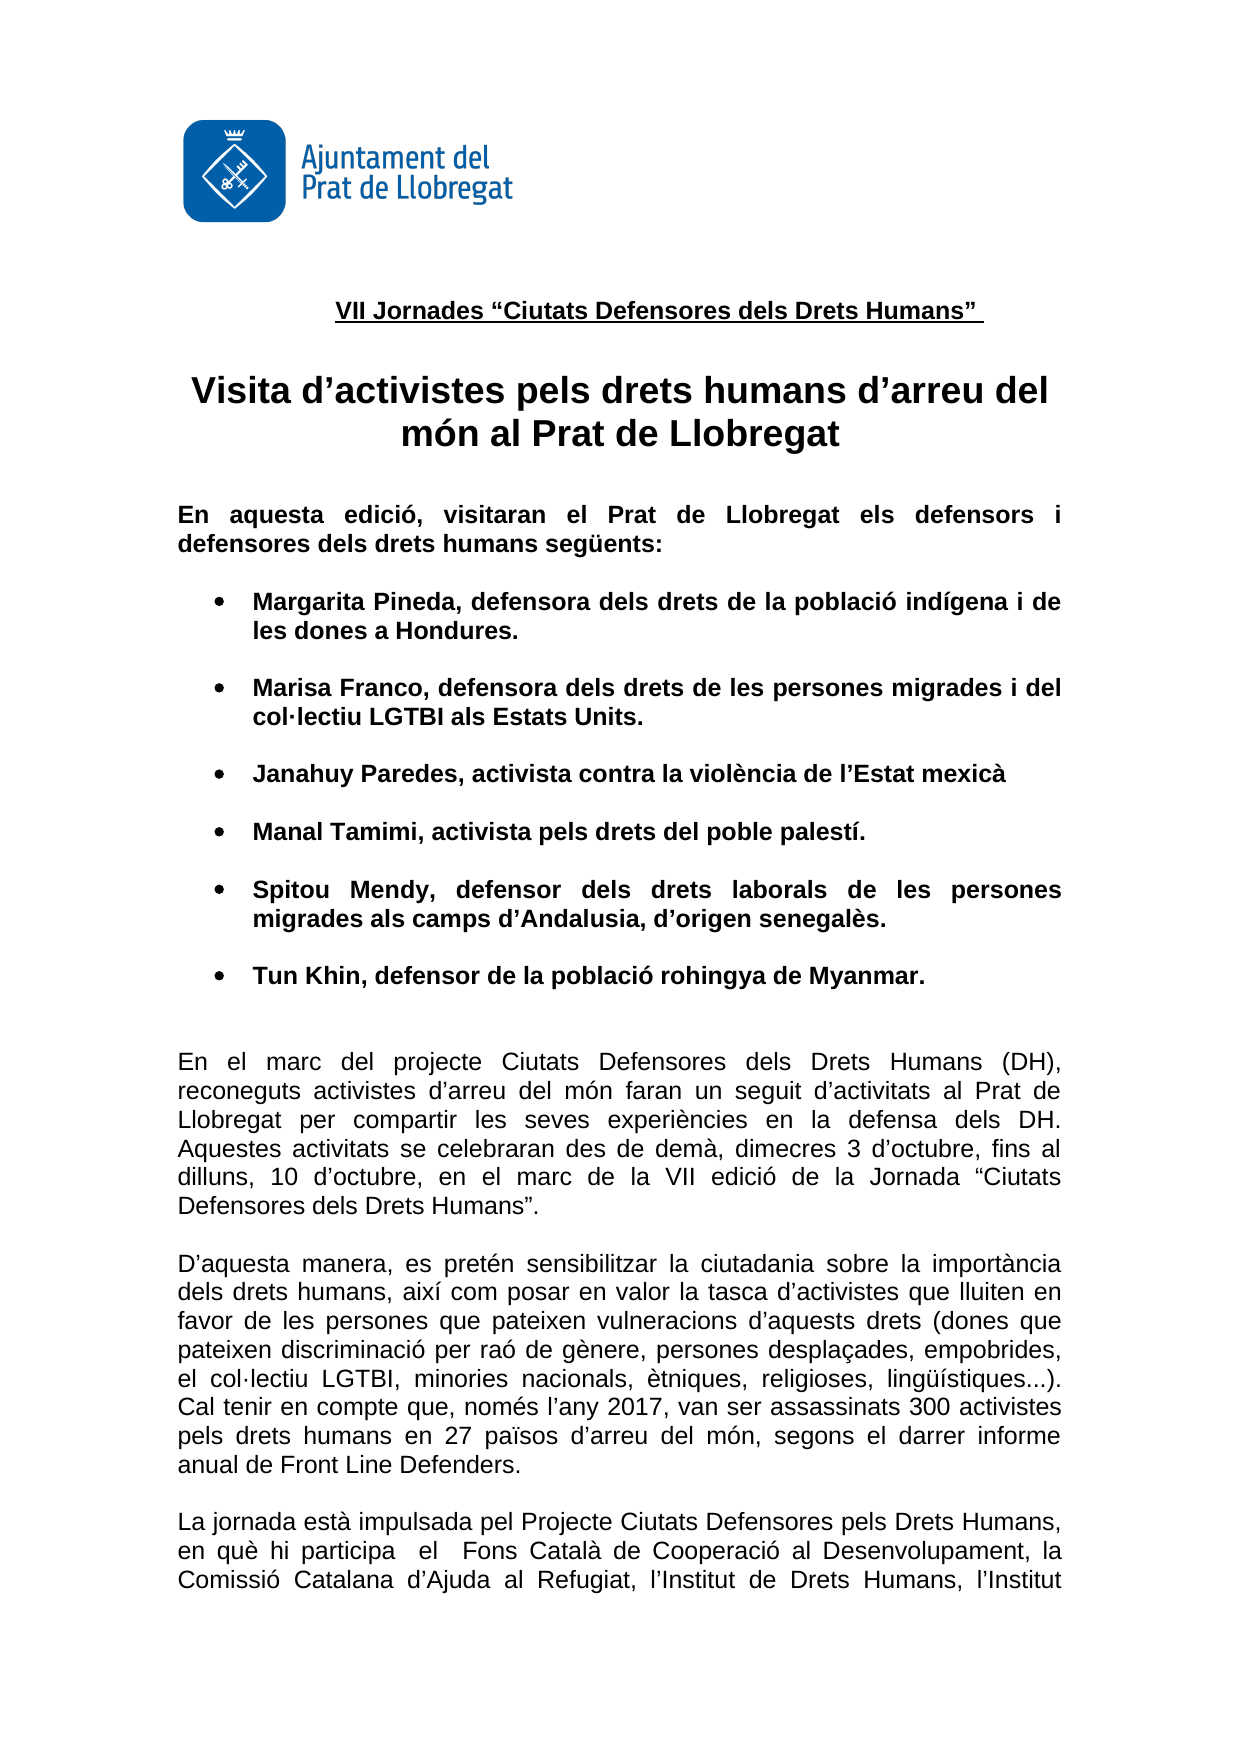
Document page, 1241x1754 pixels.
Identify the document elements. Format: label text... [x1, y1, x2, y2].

text D’aquesta manera, es pretén sensibilitzar la ciutadania sobre la importància dels drets humans, així com posar en valor la tasca d’activistes que lluiten en favor de les persones que pateixen vulneracions d’aquests drets (dones que pateixen discriminació per raó de gènere, persones desplaçades, empobrides, el col·lectiu LGTBI, minories nacionals, ètniques, religioses, lingüístiques...). Cal tenir en compte que, només l’any 2017, van ser assassinats 300 activistes pels drets humans en 27 països d’arreu del món, segons el darrer informe anual de Front Line Defenders. [177, 1249, 1063, 1479]
list Janahuy Paredes, activista contra la violència de l’Estat mexicà [215, 759, 1063, 788]
list Margarita Pineda, defensora dels drets de la població indígena i de les dones a Hondures. [215, 587, 1063, 644]
list Manal Tamimi, activista pels drets del poble palestí. [215, 817, 1063, 846]
text En el marc del projecte Ciutats Defensores dels Drets Humans (DH), reconeguts activistes d’arreu del món faran un seguit d’activitats al Prat de Llobregat per compartir les seves experiències en la defensa dels DH. Aquestes activitats se celebraran des de demà, dimecres 3 d’octubre, fins al dilluns, 10 d’octubre, en el marc de la VII edició de la Jornada “Ciutats Defensores dels Drets Humans”. [177, 1047, 1063, 1220]
list Tun Khin, defensor de la població rohingya de Myanmar. [215, 961, 1063, 990]
text Visita d’activistes pels drets humans d’arreu del món al Prat de Llobregat [177, 368, 1063, 454]
text VII Jornades “Ciutats Defensores dels Drets Humans” [251, 296, 1063, 325]
list Spitou Mendy, defensor dels drets laborals de les persones migrades als camps d’Andalusia, d’origen senegalès. [215, 875, 1063, 932]
list Marisa Franco, defensora dels drets de les persones migrades i del col·lectiu LGTBI als Estats Units. [215, 673, 1063, 731]
text En aquesta edició, visitaran el Prat de Llobregat els defensors i defensores dels drets humans següents: [177, 501, 1063, 558]
picture [177, 73, 564, 268]
